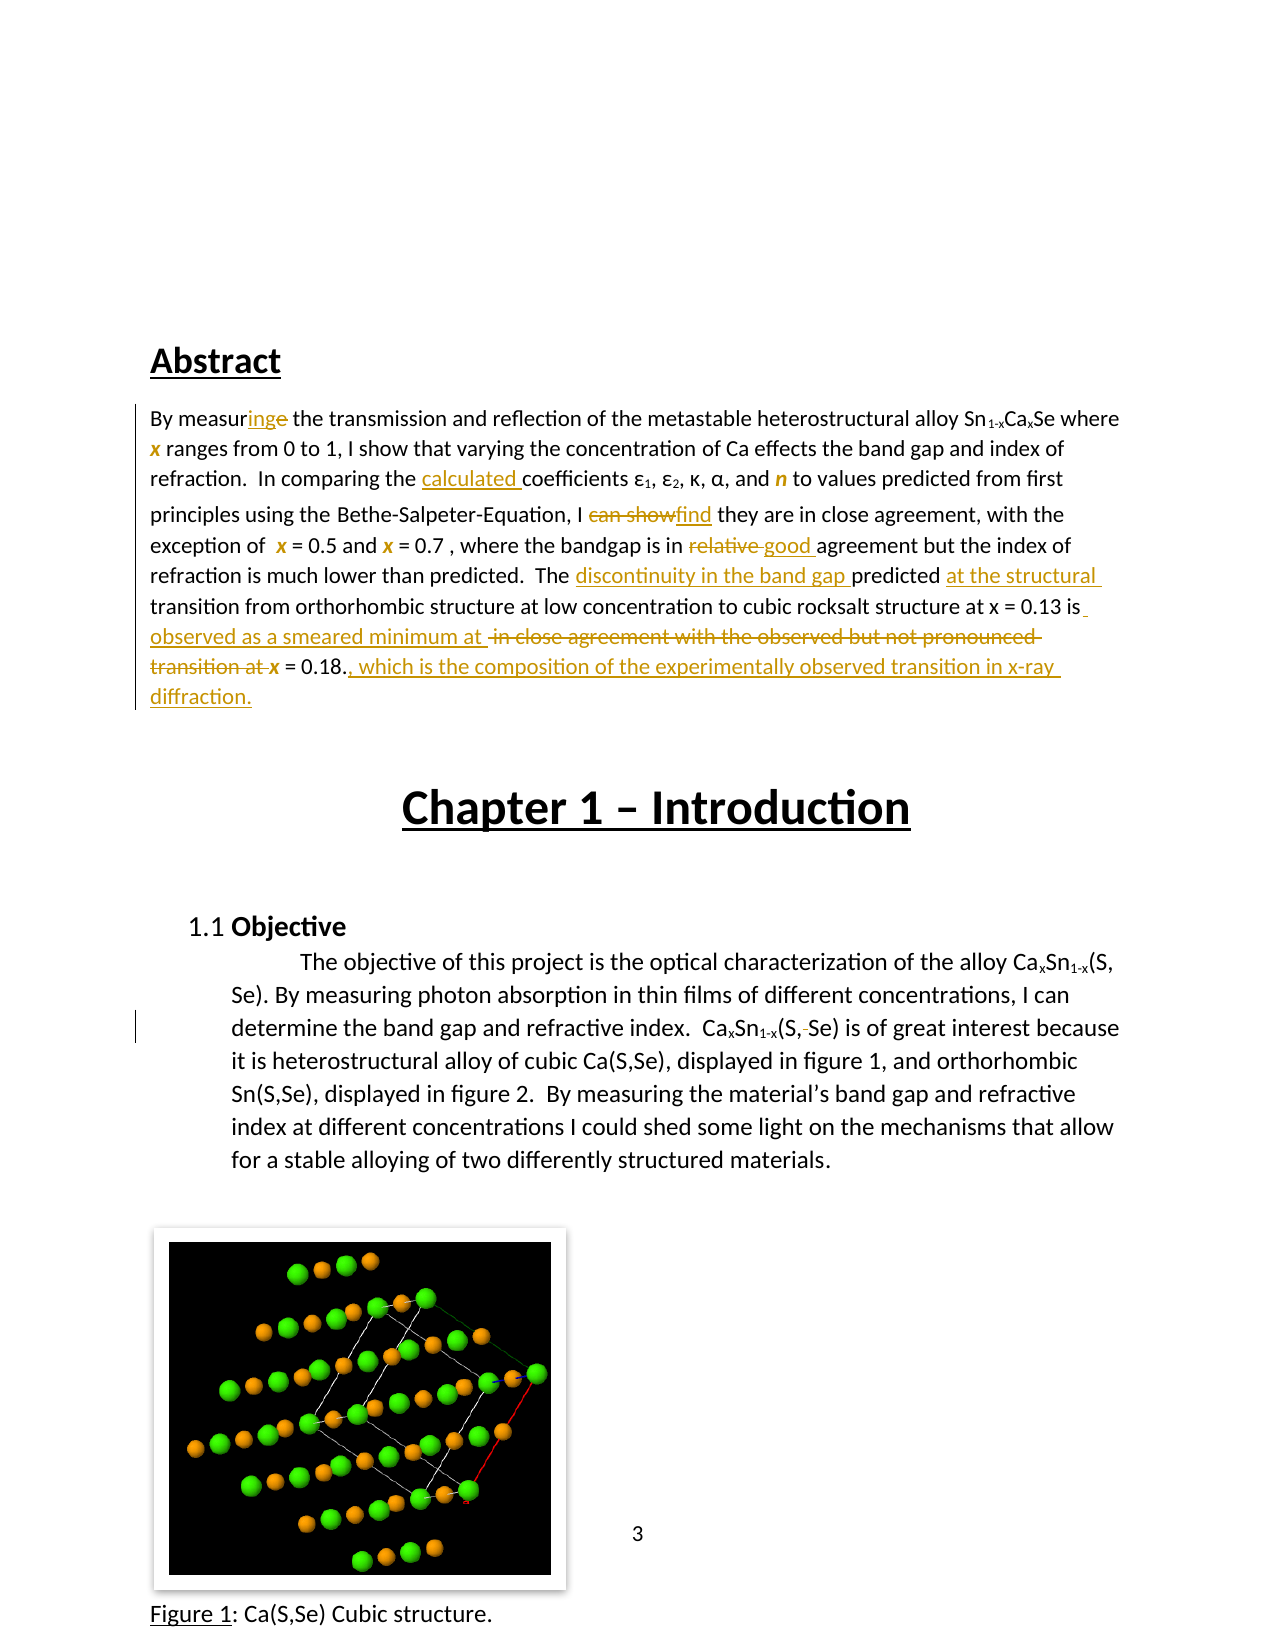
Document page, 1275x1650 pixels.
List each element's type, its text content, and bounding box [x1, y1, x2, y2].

text By measur the transmission and reflection of the metastable heterostructural alloy Sn1-xCaxSe where x ranges from 0 to 1, I show that varying the concentration of Ca effects the band gap and index of refraction. In comparing the coefficients ε1, ε2, κ, α, and n to values predicted from first principles using the Bethe-Salpeter-Equation, I they are in close agreement, with the exception of x = 0.5 and x = 0.7 , where the bandgap is in agreement but the index of refraction is much lower than predicted. The predicted transition from orthorhombic structure at low concentration to cubic rocksalt structure at x = 0.13 isx = 0.18. [150, 404, 1125, 710]
text Abstract [150, 337, 1125, 383]
table_header Figure 1: Ca(S,Se) Cubic structure. [139, 1224, 588, 1650]
list Objective [187, 908, 1125, 943]
picture [169, 1242, 551, 1575]
list Chapter 1 – Introduction [187, 776, 1125, 837]
list The objective of this project is the optical characterization of the alloy CaxSn1-x(S, Se). By measuring photon absorption in thin films of different concentrations, I can determine the band gap and refractive index. CaxSn1-x(S,Se) is of great interest because it is heterostructural alloy of cubic Ca(S,Se), displayed in figure 1, and orthorhombic Sn(S,Se), displayed in figure 2. By measuring the material’s band gap and refractive index at different concentrations I could shed some light on the mechanisms that allow for a stable alloying of two differently structured materials. [231, 946, 1125, 1174]
